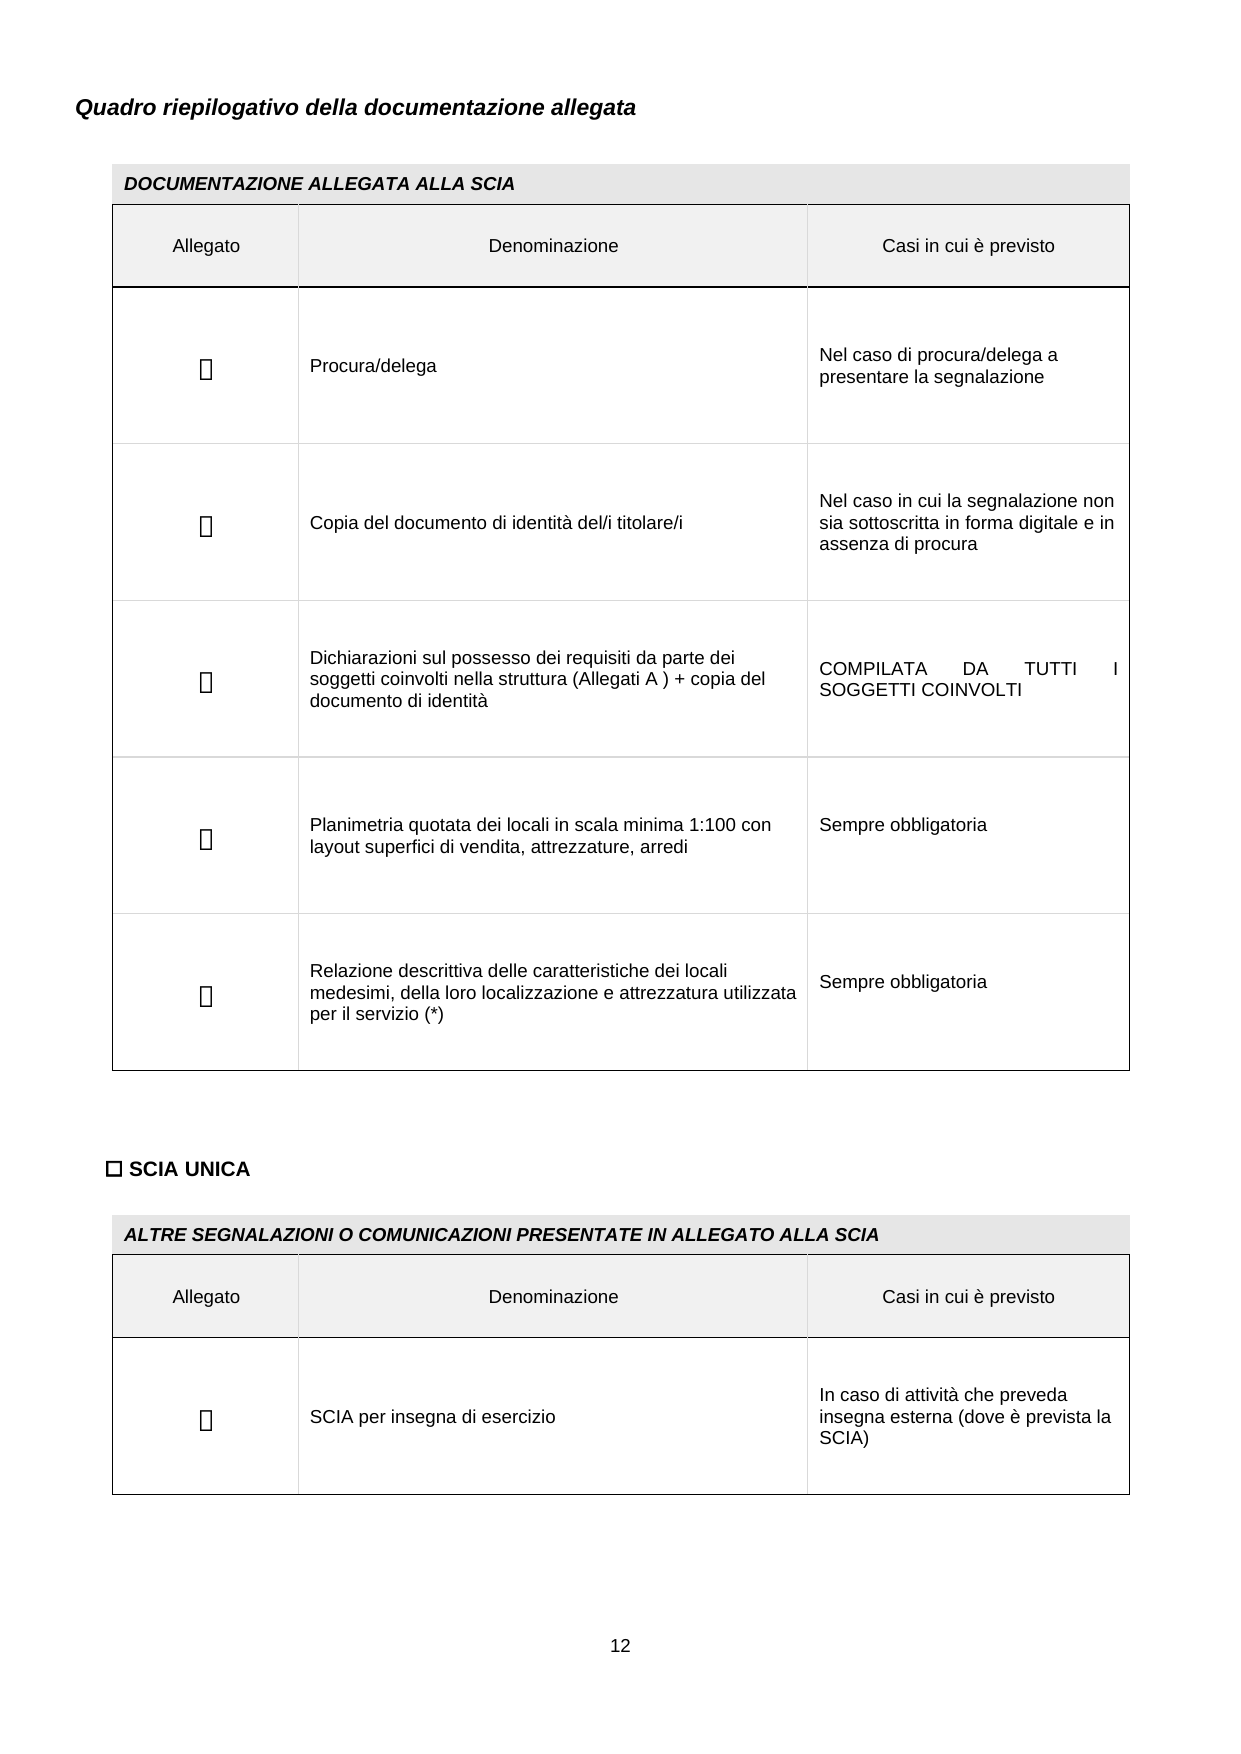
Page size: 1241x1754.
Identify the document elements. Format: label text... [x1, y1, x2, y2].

table_cell Nel caso di procura/delega a presentare la segnalazione [808, 288, 1129, 443]
table_cell Copia del documento di identità del/i titolare/i [299, 444, 807, 600]
table_header DOCUMENTAZIONE ALLEGATA ALLA SCIA [112, 164, 1130, 204]
table_header ALTRE SEGNALAZIONI O COMUNICAZIONI PRESENTATE IN ALLEGATO ALLA SCIA [112, 1215, 1130, 1254]
list SCIA UNICA [104, 1157, 1178, 1181]
table_cell Casi in cui è previsto [808, 1255, 1129, 1337]
text Quadro riepilogativo della documentazione allegata [75, 94, 1178, 121]
table_cell  [113, 444, 298, 600]
table_cell COMPILATA DA TUTTI I SOGGETTI COINVOLTI [808, 601, 1129, 756]
table_cell SCIA per insegna di esercizio [299, 1338, 807, 1494]
table_cell Relazione descrittiva delle caratteristiche dei locali medesimi, della loro localizzazione e attrezzatura utilizzata per il servizio (*) [299, 914, 807, 1070]
table_cell  [113, 288, 298, 443]
table_cell  [113, 1338, 298, 1494]
table_cell Planimetria quotata dei locali in scala minima 1:100 con layout superfici di vendita, attrezzature, arredi [299, 758, 807, 913]
table_cell Casi in cui è previsto [808, 205, 1129, 286]
table_cell Denominazione [299, 205, 807, 286]
table_cell  [113, 914, 298, 1070]
table_cell Allegato [113, 1255, 298, 1337]
table_cell Procura/delega [299, 288, 807, 443]
table_cell In caso di attività che preveda insegna esterna (dove è prevista la SCIA) [808, 1338, 1129, 1494]
table_cell Dichiarazioni sul possesso dei requisiti da parte dei soggetti coinvolti nella struttura (Allegati A ) + copia del documento di identità [299, 601, 807, 756]
table_cell  [113, 601, 298, 756]
table_cell Sempre obbligatoria [808, 758, 1129, 913]
table_cell Allegato [113, 205, 298, 286]
table_cell Denominazione [299, 1255, 807, 1337]
table_cell Sempre obbligatoria [808, 914, 1129, 1070]
table_cell Nel caso in cui la segnalazione non sia sottoscritta in forma digitale e in assenza di procura [808, 444, 1129, 600]
table_cell  [113, 758, 298, 913]
